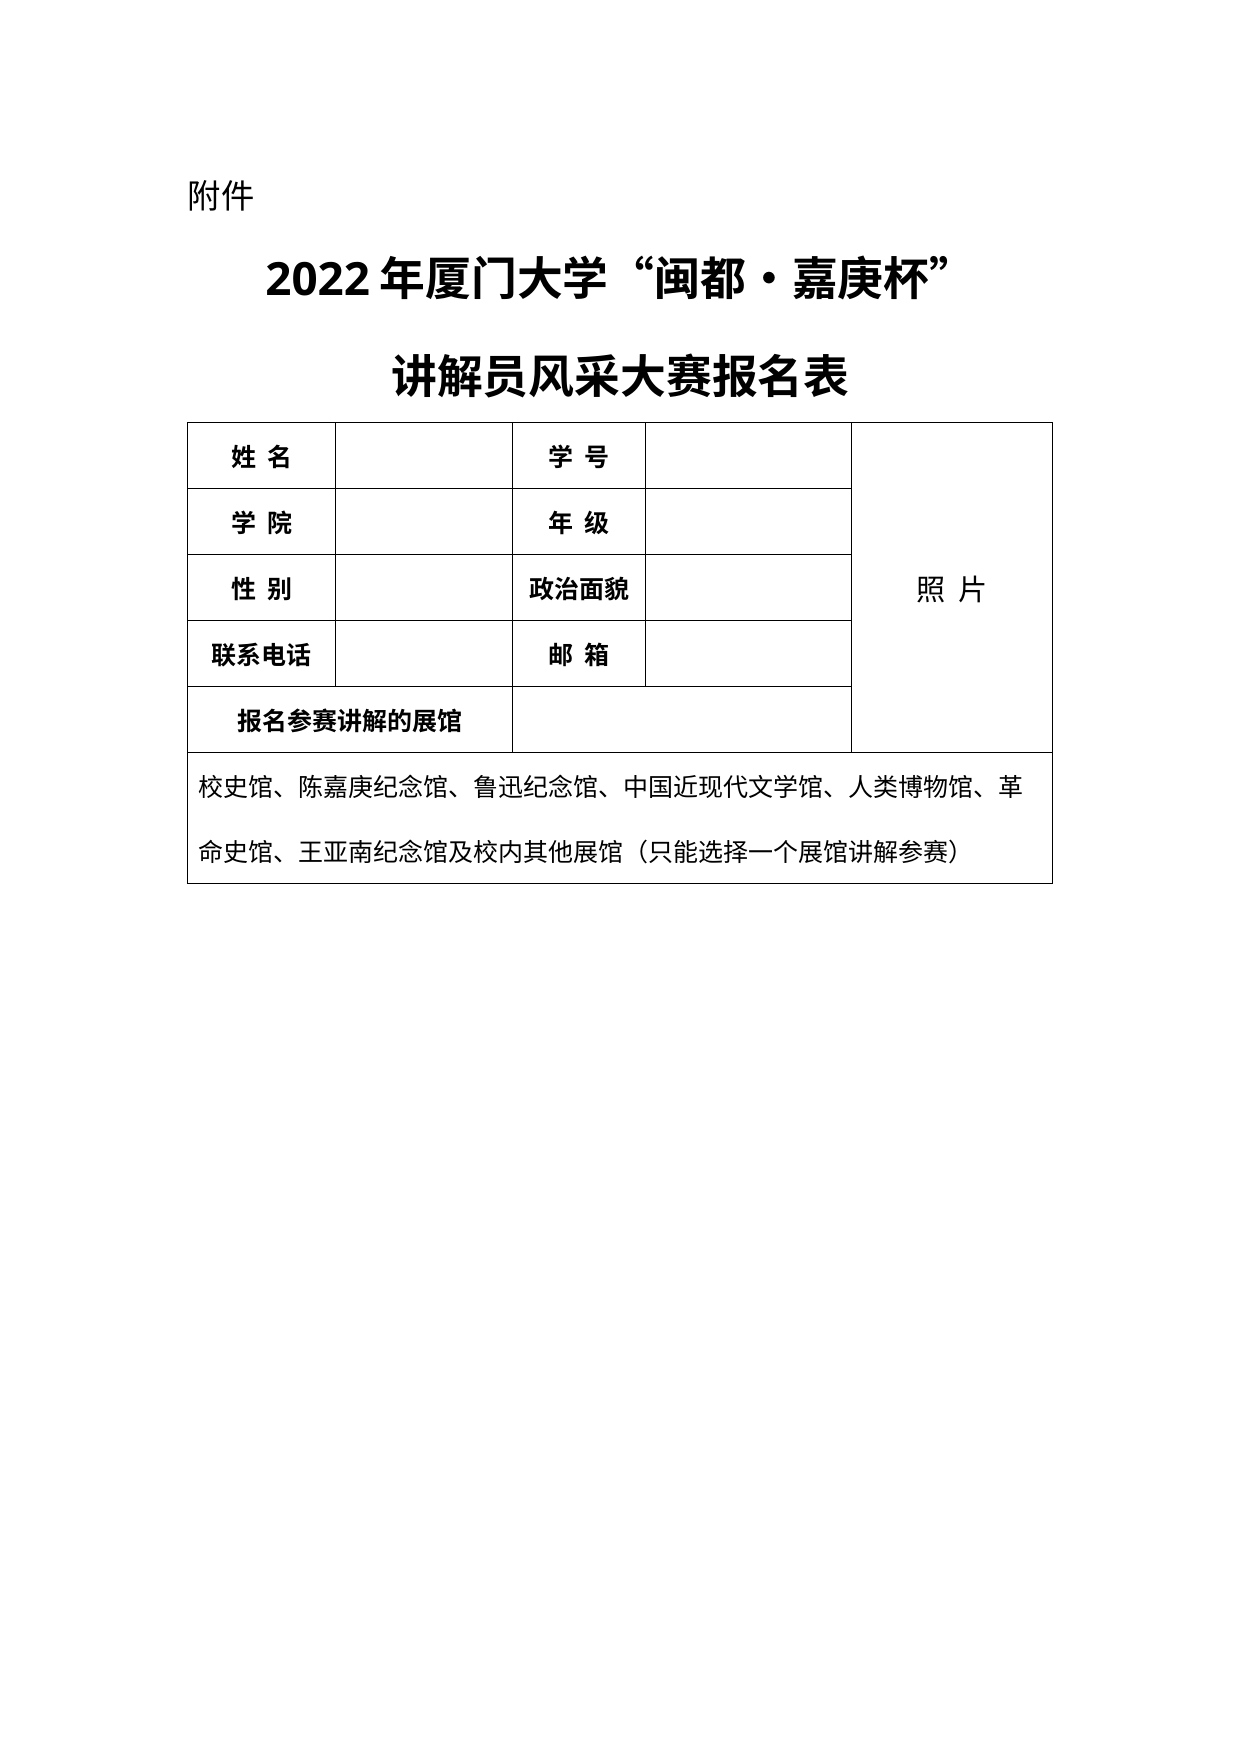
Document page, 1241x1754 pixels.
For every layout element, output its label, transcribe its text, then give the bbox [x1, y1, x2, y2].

table_cell 邮 箱 [513, 621, 645, 686]
table_header 学 号 [513, 423, 645, 488]
table_cell 联系电话 [188, 621, 335, 686]
table_cell 年 级 [513, 489, 645, 554]
table_cell [336, 621, 512, 686]
table_header 照 片 [852, 423, 1052, 752]
table_cell [646, 621, 851, 686]
table_header 姓 名 [188, 423, 335, 488]
table_cell [513, 687, 851, 752]
table_cell [646, 489, 851, 554]
table_cell 学 院 [188, 489, 335, 554]
table_cell 校史馆、陈嘉庚纪念馆、鲁迅纪念馆、中国近现代文学馆、人类博物馆、革命史馆、王亚南纪念馆及校内其他展馆（只能选择一个展馆讲解参赛） [188, 753, 1052, 883]
text 讲解员风采大赛报名表 [187, 324, 1053, 422]
table_header [646, 423, 851, 488]
table_cell 政治面貌 [513, 555, 645, 620]
table_header [336, 423, 512, 488]
table_cell [336, 489, 512, 554]
text 附件 [187, 162, 1053, 227]
text 2022年厦门大学“闽都・嘉庚杯” [187, 227, 1053, 324]
table_cell 性 别 [188, 555, 335, 620]
table_cell [336, 555, 512, 620]
table_cell 报名参赛讲解的展馆 [188, 687, 512, 752]
table_cell [646, 555, 851, 620]
